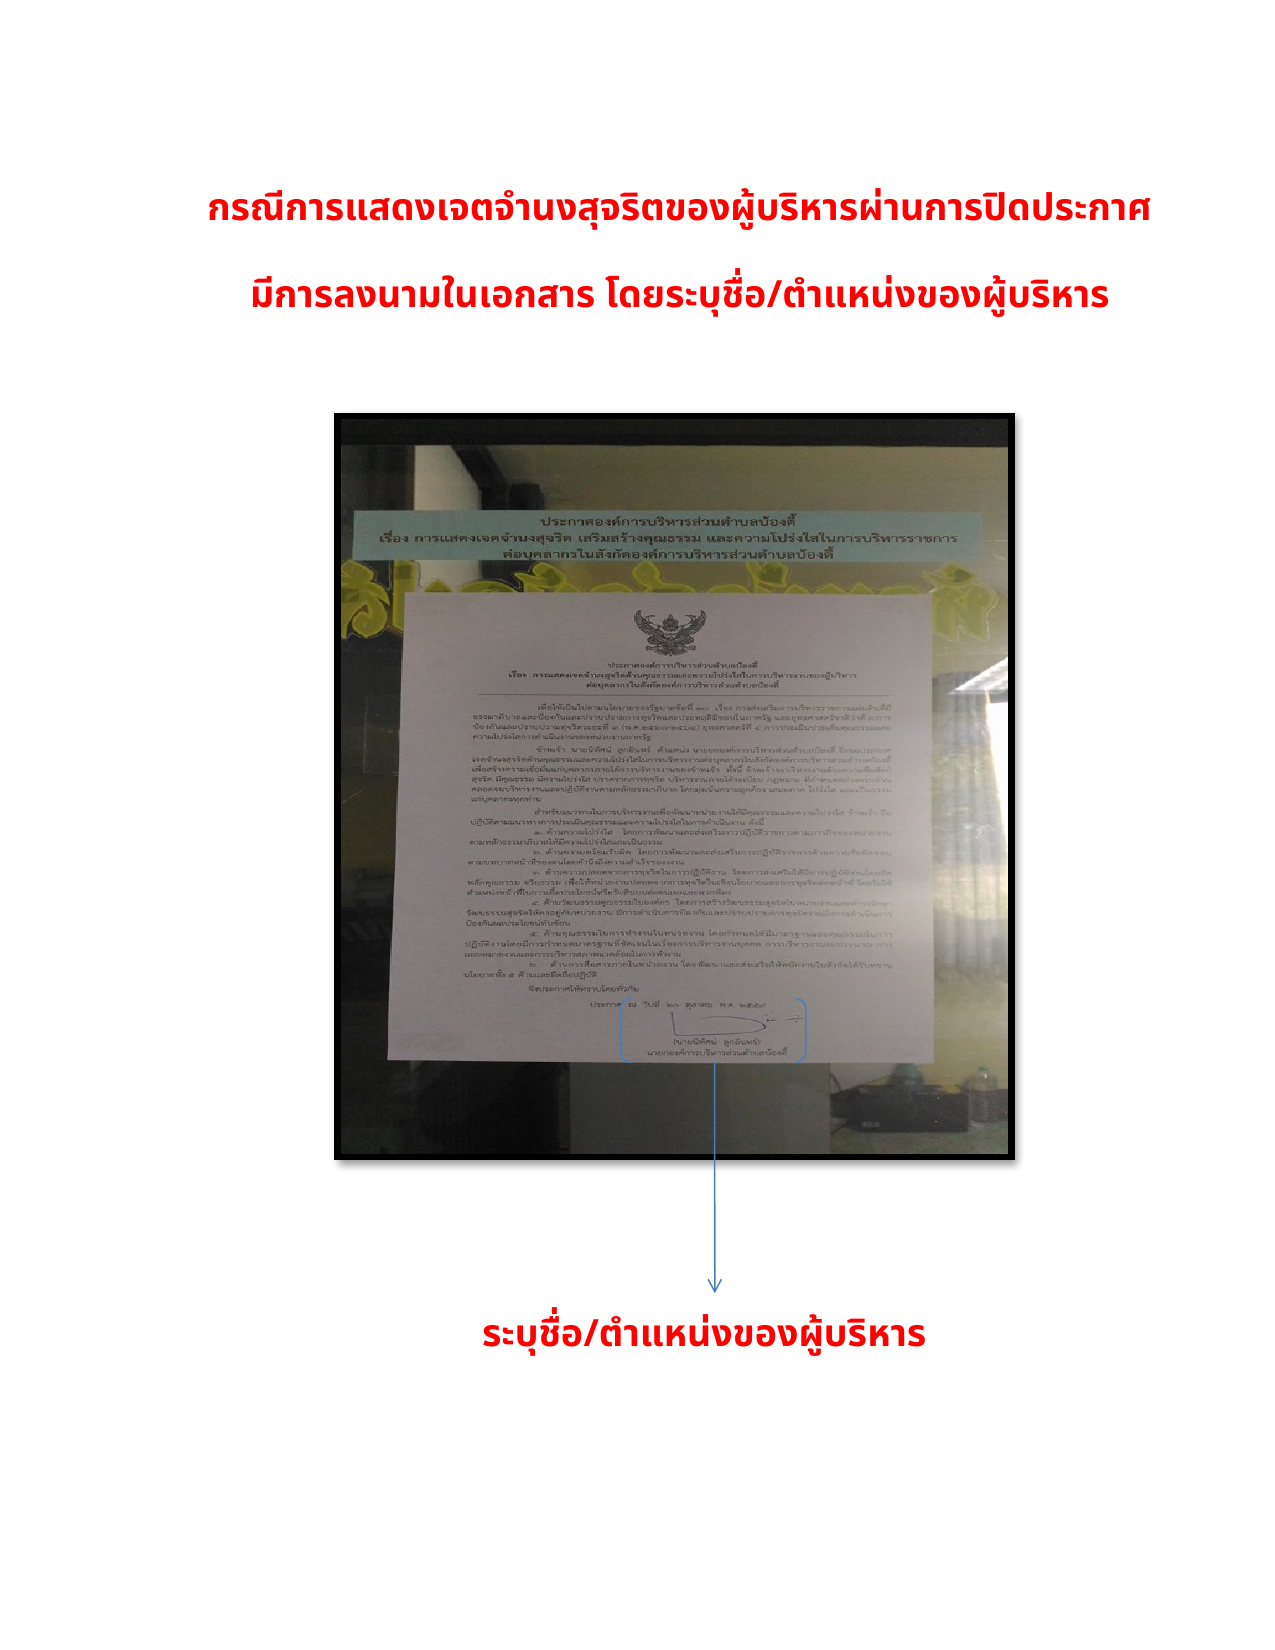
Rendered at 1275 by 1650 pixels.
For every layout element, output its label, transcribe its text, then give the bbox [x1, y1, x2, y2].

text ระบุชื่อ/ตำแหน่งของผู้บริหาร [150, 1306, 1209, 1363]
picture [341, 419, 1008, 1154]
text มีการลงนามในเอกสาร โดยระบุชื่อ/ตำแหน่งของผู้บริหาร [150, 267, 1209, 324]
text กรณีการแสดงเจตจำนงสุจริตของผู้บริหารผ่านการปิดประกาศ [150, 181, 1209, 238]
